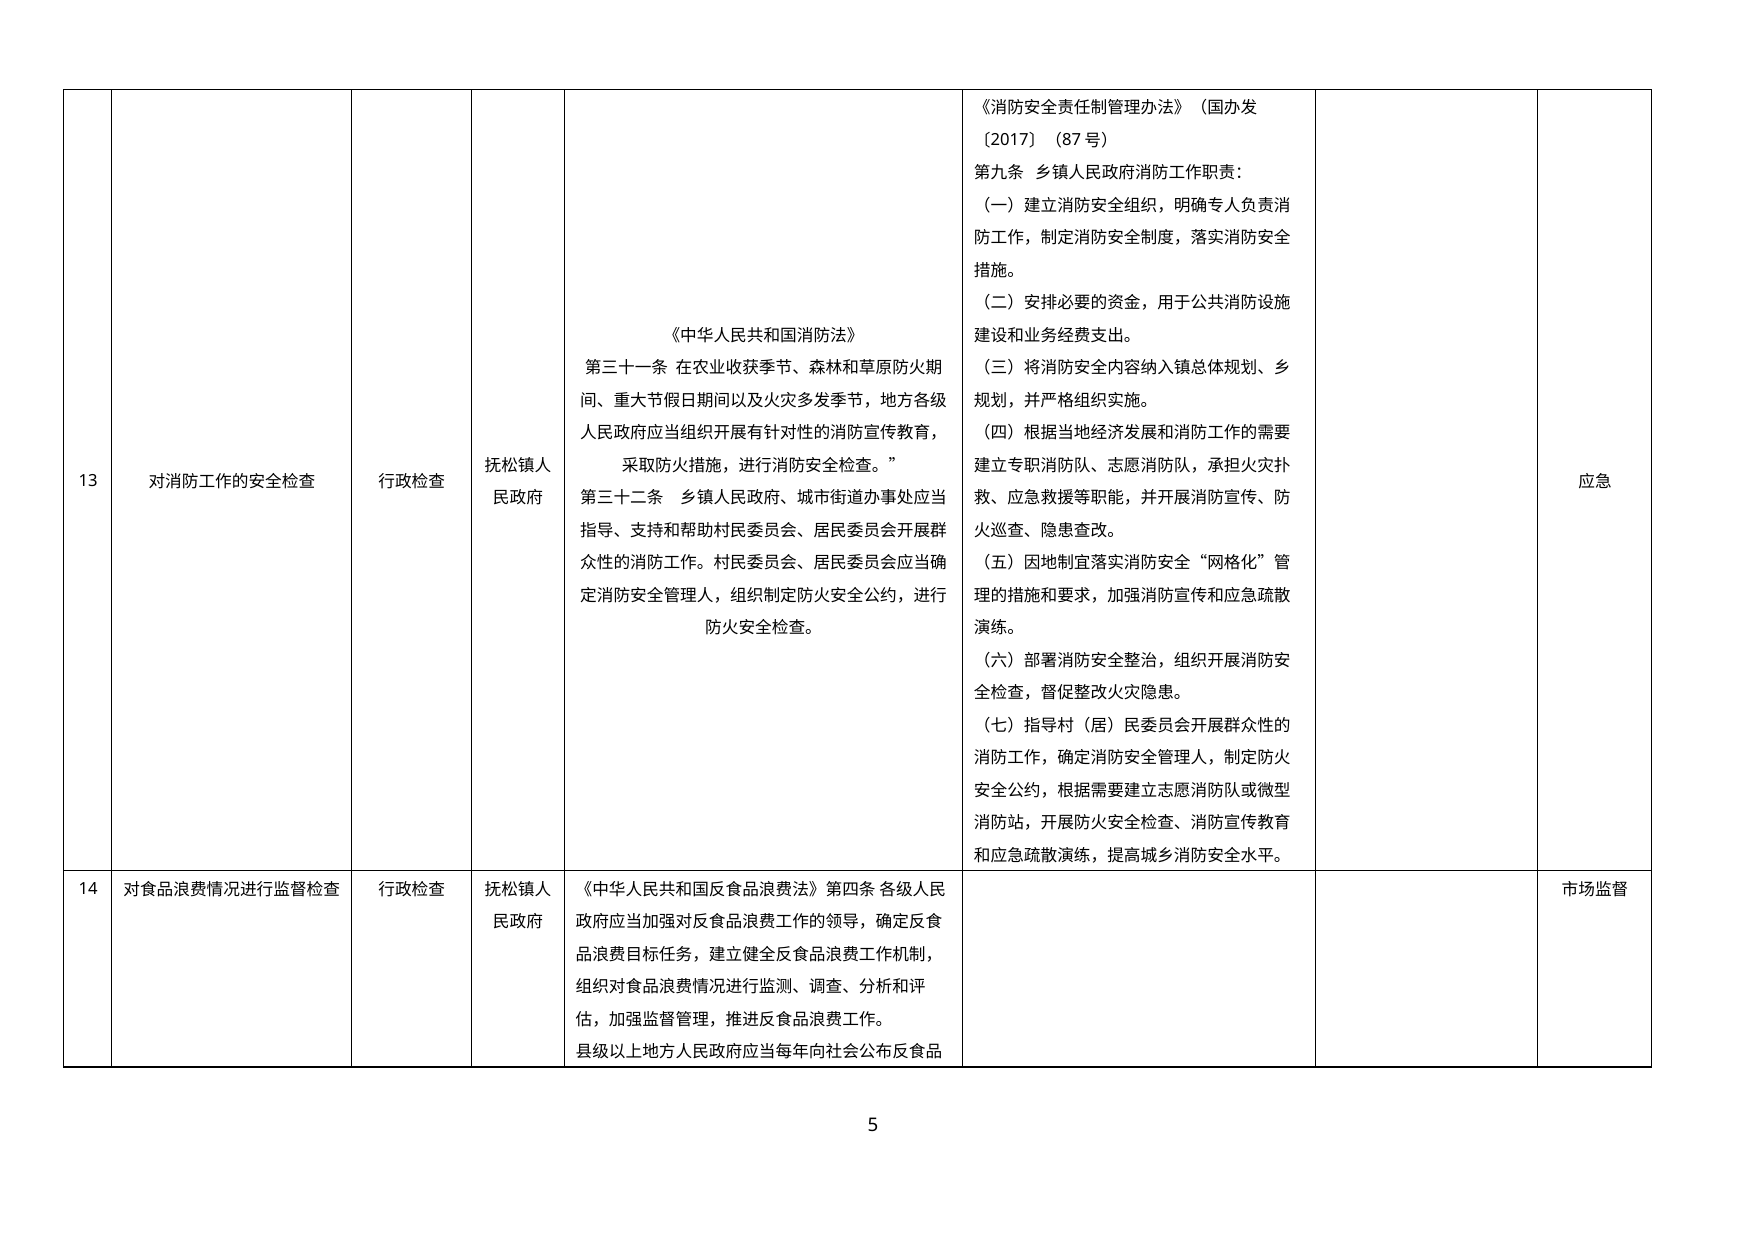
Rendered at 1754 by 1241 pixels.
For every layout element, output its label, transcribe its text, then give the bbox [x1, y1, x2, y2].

table_cell 13 [64, 90, 111, 870]
table_cell 抚松镇人民政府 [472, 871, 564, 1066]
table_cell 《消防安全责任制管理办法》（国办发〔2017〕（87号） 第九条 乡镇人民政府消防工作职责： （一）建立消防安全组织，明确专人负责消防工作，制定消防安全制度，落实消防安全措施。 （二）安排必要的资金，用于公共消防设施建设和业务经费支出。 （三）将消防安全内容纳入镇总体规划、乡规划，并严格组织实施。 （四）根据当地经济发展和消防工作的需要建立专职消防队、志愿消防队，承担火灾扑救、应急救援等职能，并开展消防宣传、防火巡查、隐患查改。 （五）因地制宜落实消防安全“网格化”管理的措施和要求，加强消防宣传和应急疏散演练。 （六）部署消防安全整治，组织开展消防安全检查，督促整改火灾隐患。 （七）指导村（居）民委员会开展群众性的消防工作，确定消防安全管理人，制定防火安全公约，根据需要建立志愿消防队或微型消防站，开展防火安全检查、消防宣传教育和应急疏散演练，提高城乡消防安全水平。 [963, 90, 1315, 870]
table_cell 行政检查 [352, 90, 471, 870]
table_cell 《中华人民共和国消防法》 第三十一条 在农业收获季节、森林和草原防火期间、重大节假日期间以及火灾多发季节，地方各级人民政府应当组织开展有针对性的消防宣传教育，采取防火措施，进行消防安全检查。” 第三十二条 乡镇人民政府、城市街道办事处应当指导、支持和帮助村民委员会、居民委员会开展群众性的消防工作。村民委员会、居民委员会应当确定消防安全管理人，组织制定防火安全公约，进行防火安全检查。 [565, 90, 962, 870]
table_cell 抚松镇人民政府 [472, 90, 564, 870]
table_cell 市场监督 [1538, 871, 1651, 1066]
table_cell [1316, 871, 1537, 1066]
table_cell 对食品浪费情况进行监督检查 [112, 871, 351, 1066]
table_cell [963, 871, 1315, 1066]
table_cell 应急 [1538, 90, 1651, 870]
table_cell [1316, 90, 1537, 870]
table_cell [565, 871, 962, 1066]
table_cell 行政检查 [352, 871, 471, 1066]
table_cell 14 [64, 871, 111, 1066]
table_cell 对消防工作的安全检查 [112, 90, 351, 870]
